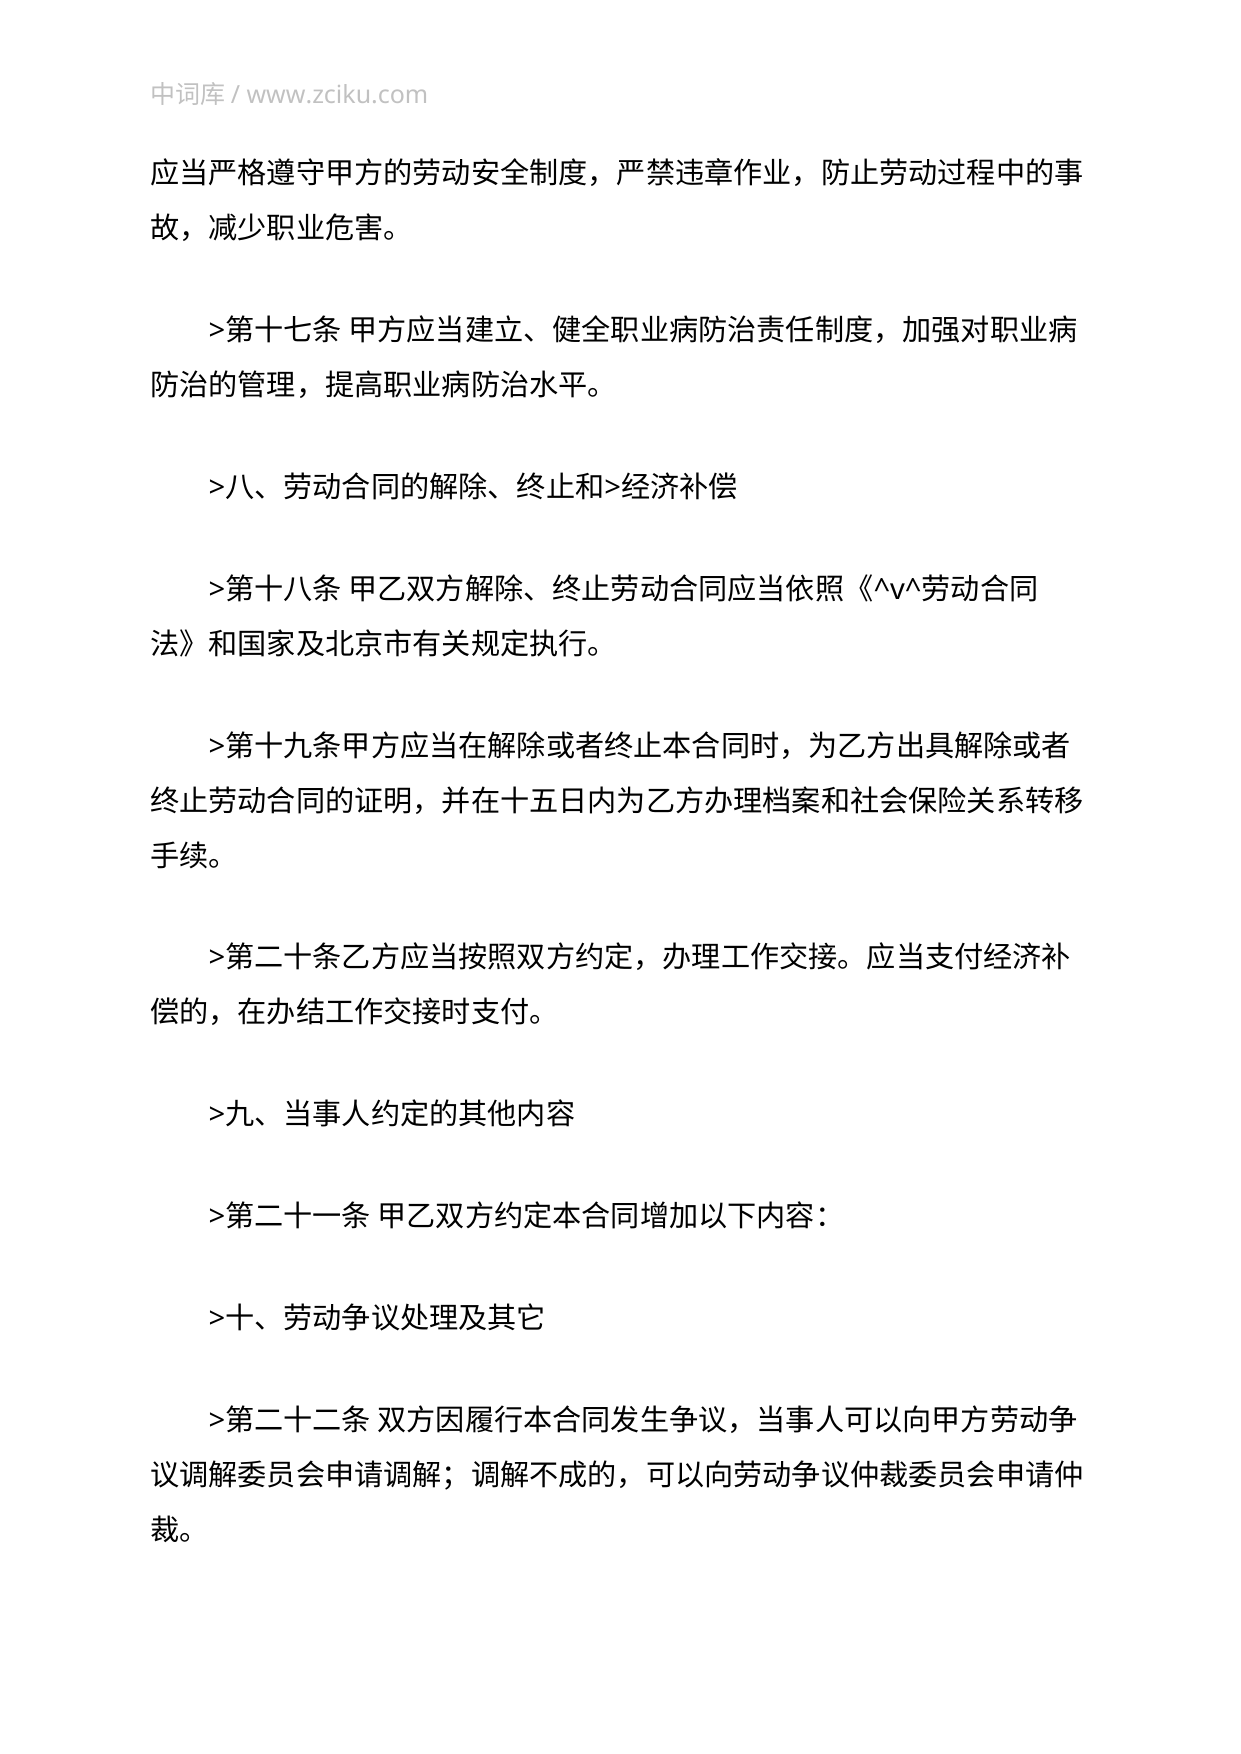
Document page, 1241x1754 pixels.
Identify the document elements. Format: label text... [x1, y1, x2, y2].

text >九、当事人约定的其他内容 [150, 1091, 1090, 1133]
text >第二十一条 甲乙双方约定本合同增加以下内容： [150, 1193, 1090, 1235]
text >第十七条 甲方应当建立、健全职业病防治责任制度，加强对职业病防治的管理，提高职业病防治水平。 [150, 307, 1090, 404]
text >八、劳动合同的解除、终止和>经济补偿 [150, 463, 1090, 506]
text >十、劳动争议处理及其它 [150, 1294, 1090, 1337]
text >第二十条乙方应当按照双方约定，办理工作交接。应当支付经济补偿的，在办结工作交接时支付。 [150, 934, 1090, 1031]
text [150, 150, 1090, 247]
text >第十八条 甲乙双方解除、终止劳动合同应当依照《^v^劳动合同法》和国家及北京市有关规定执行。 [150, 565, 1090, 663]
text >第十九条甲方应当在解除或者终止本合同时，为乙方出具解除或者终止劳动合同的证明，并在十五日内为乙方办理档案和社会保险关系转移手续。 [150, 722, 1090, 874]
text >第二十二条 双方因履行本合同发生争议，当事人可以向甲方劳动争议调解委员会申请调解；调解不成的，可以向劳动争议仲裁委员会申请仲裁。 [150, 1397, 1090, 1549]
